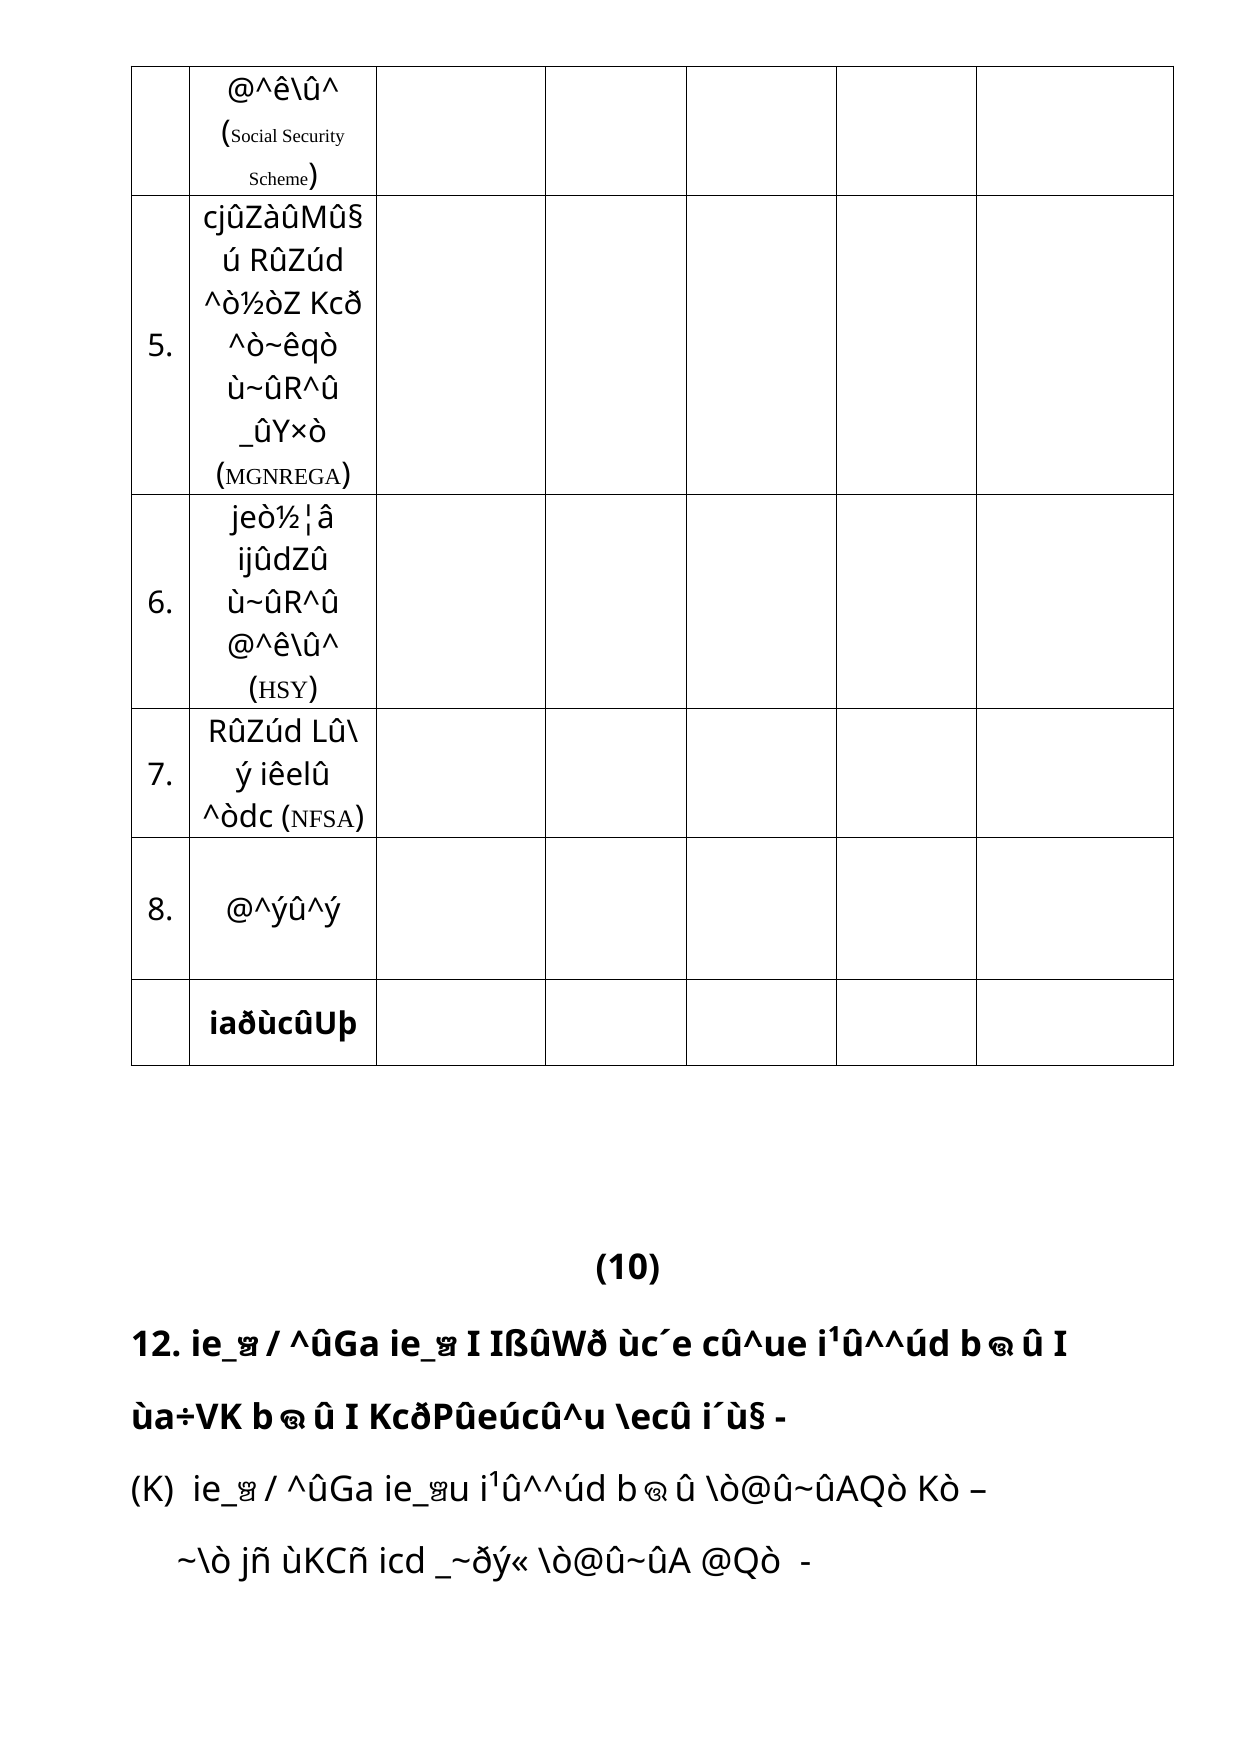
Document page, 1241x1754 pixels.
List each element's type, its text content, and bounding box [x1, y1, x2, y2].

table_cell [546, 67, 686, 194]
table_cell [546, 495, 686, 708]
table_cell [837, 980, 976, 1065]
table_cell [377, 838, 545, 978]
table_cell [687, 495, 836, 708]
table_cell 8. [132, 838, 189, 978]
table_cell [132, 980, 189, 1065]
table_cell [837, 67, 976, 194]
table_cell [977, 709, 1173, 837]
text (10) [131, 1242, 1125, 1290]
table_cell [546, 709, 686, 837]
table_cell [546, 838, 686, 978]
table_cell [977, 196, 1173, 494]
table_cell 5. [132, 196, 189, 494]
table_cell [377, 67, 545, 194]
table_cell @^ýû^ý [190, 838, 376, 978]
table_cell [977, 67, 1173, 194]
table_cell [687, 709, 836, 837]
table_cell [837, 709, 976, 837]
table_cell [687, 67, 836, 194]
table_cell iaðùcûUþ [190, 980, 376, 1065]
table_cell [687, 980, 836, 1065]
table_cell RûZúd Lû\ý iêelû ^òdc (NFSA) [190, 709, 376, 837]
table_cell [977, 495, 1173, 708]
table_cell 7. [132, 709, 189, 837]
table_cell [190, 67, 376, 194]
table_cell [377, 980, 545, 1065]
text (K) ie_ଞ୍ଚ / ^ûGa ie_ଞ୍ଚu i¹û^^úd bତ୍ତû \ò@û~ûAQò Kò – [131, 1463, 1125, 1512]
table_cell [977, 980, 1173, 1065]
table_cell [977, 838, 1173, 978]
table_cell [377, 196, 545, 494]
table_cell [837, 495, 976, 708]
table_cell [687, 196, 836, 494]
table_cell [546, 980, 686, 1065]
table_cell [687, 838, 836, 978]
table_cell [377, 709, 545, 837]
table_cell [837, 838, 976, 978]
table_cell jeò½¦â ijûdZû ù~ûR^û @^ê\û^ (HSY) [190, 495, 376, 708]
table_cell 4. [132, 67, 189, 194]
table_cell [377, 495, 545, 708]
table_cell [837, 196, 976, 494]
text 12. ie_ଞ୍ଚ / ^ûGa ie_ଞ୍ଚ I IßûWð ùc´e cû^ue i¹û^^úd bତ୍ତû I ùa÷VK bତ୍ତû I KcðPûeúcû^u \ecû i´ù§ - [131, 1319, 1125, 1439]
text ~\ò jñ ùKCñ icd _~ðý« \ò@û~ûA @Qò - [131, 1536, 1125, 1584]
table_cell 6. [132, 495, 189, 708]
table_cell [546, 196, 686, 494]
table_cell cjûZàûMû§ú RûZúd ^ò½òZ Kcð ^ò~êqò ù~ûR^û _ûY×ò (MGNREGA) [190, 196, 376, 494]
